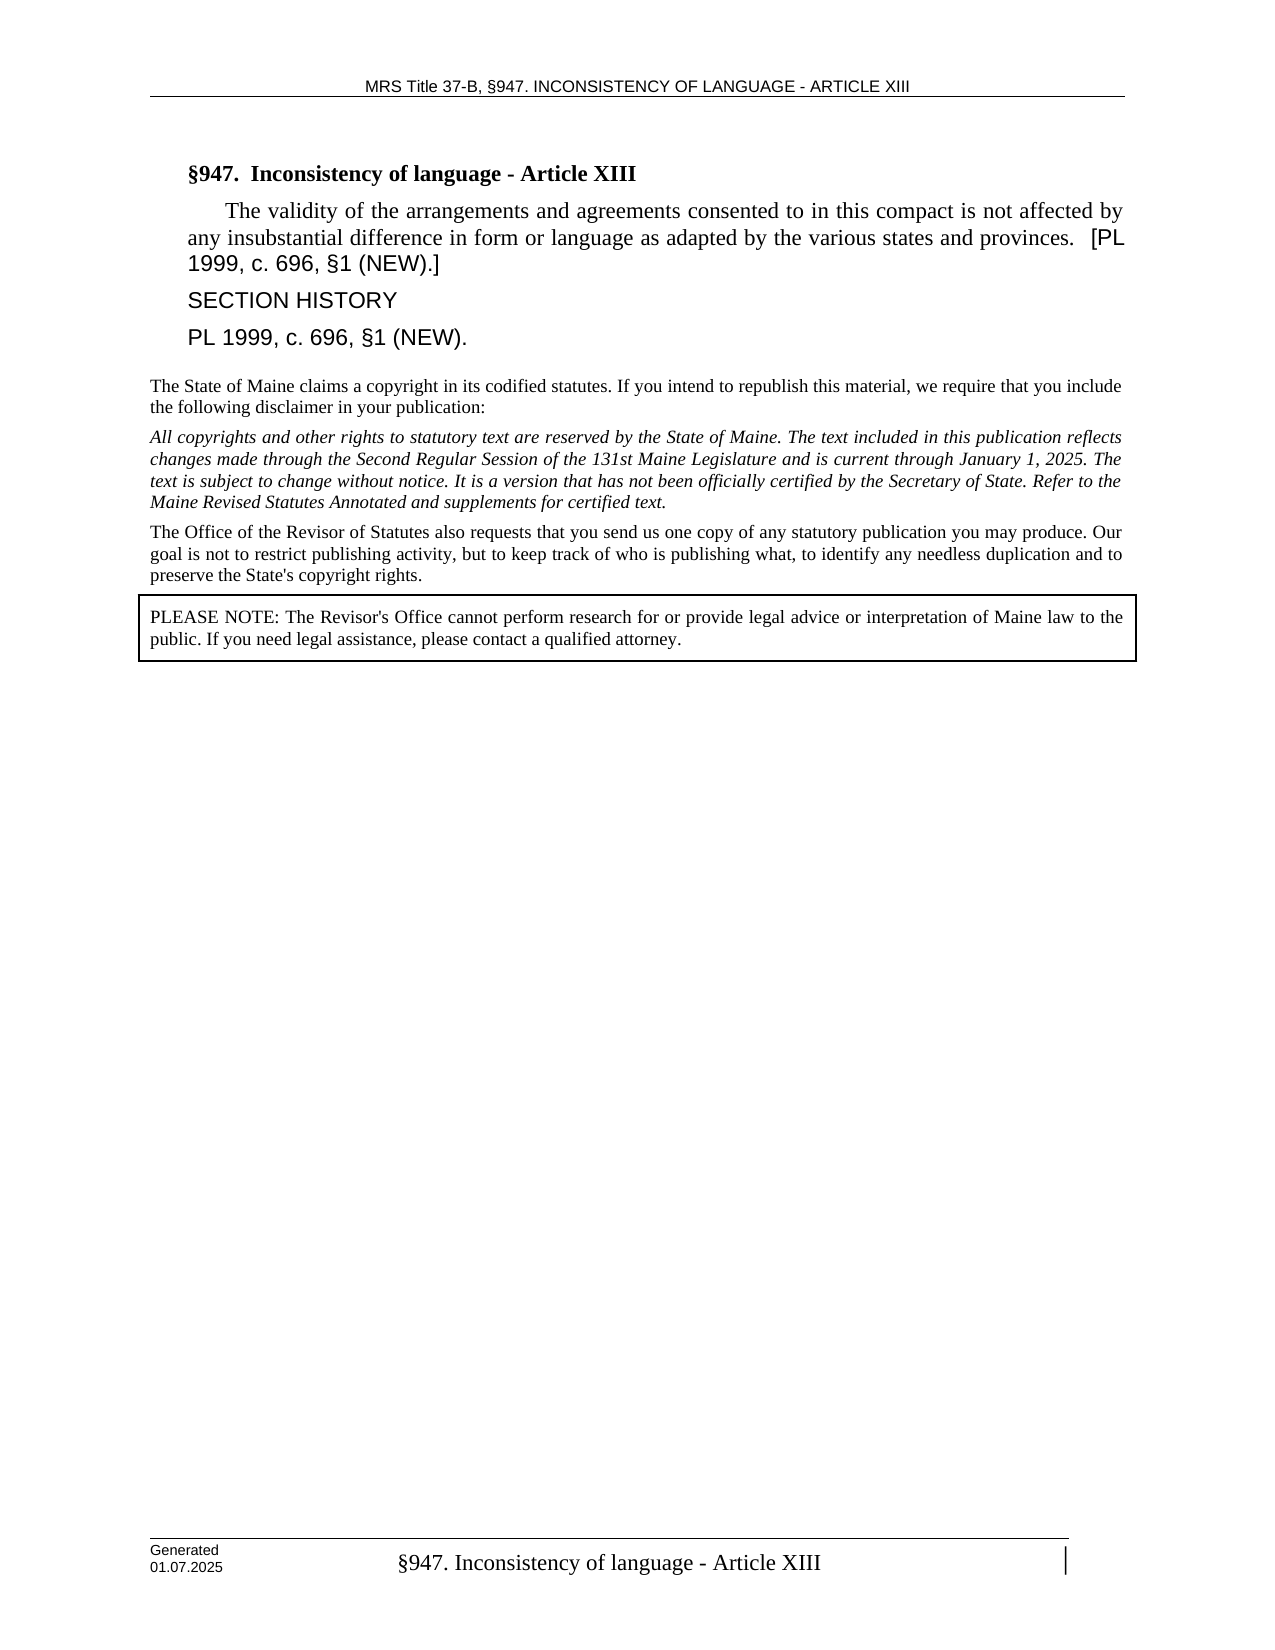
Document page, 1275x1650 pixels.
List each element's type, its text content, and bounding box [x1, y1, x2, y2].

text §947. Inconsistency of language - Article XIII [187, 160, 1125, 187]
text The Office of the Revisor of Statutes also requests that you send us one copy of any statutory publication you may produce. Our goal is not to restrict publishing activity, but to keep track of who is publishing what, to identify any needless duplication and to preserve the State's copyright rights. [150, 521, 1125, 586]
text The validity of the arrangements and agreements consented to in this compact is not affected by any insubstantial difference in form or language as adapted by the various states and provinces. [PL 1999, c. 696, §1 (NEW).] [187, 197, 1125, 276]
text The State of Maine claims a copyright in its codified statutes. If you intend to republish this material, we require that you include the following disclaimer in your publication: [150, 375, 1125, 418]
text All copyrights and other rights to statutory text are reserved by the State of Maine. The text included in this publication reflects changes made through the Second Regular Session of the 131st Maine Legislature and is current through January 1, 2025 . The text is subject to change without notice. It is a version that has not been officially certified by the Secretary of State. Refer to the Maine Revised Statutes Annotated and supplements for certified text. [150, 426, 1125, 513]
text PLEASE NOTE: The Revisor's Office cannot perform research for or provide legal advice or interpretation of Maine law to the public. If you need legal assistance, please contact a qualified attorney. [140, 596, 1135, 660]
text SECTION HISTORY [187, 287, 1125, 313]
text PL 1999, c. 696, §1 (NEW). [187, 323, 1125, 350]
